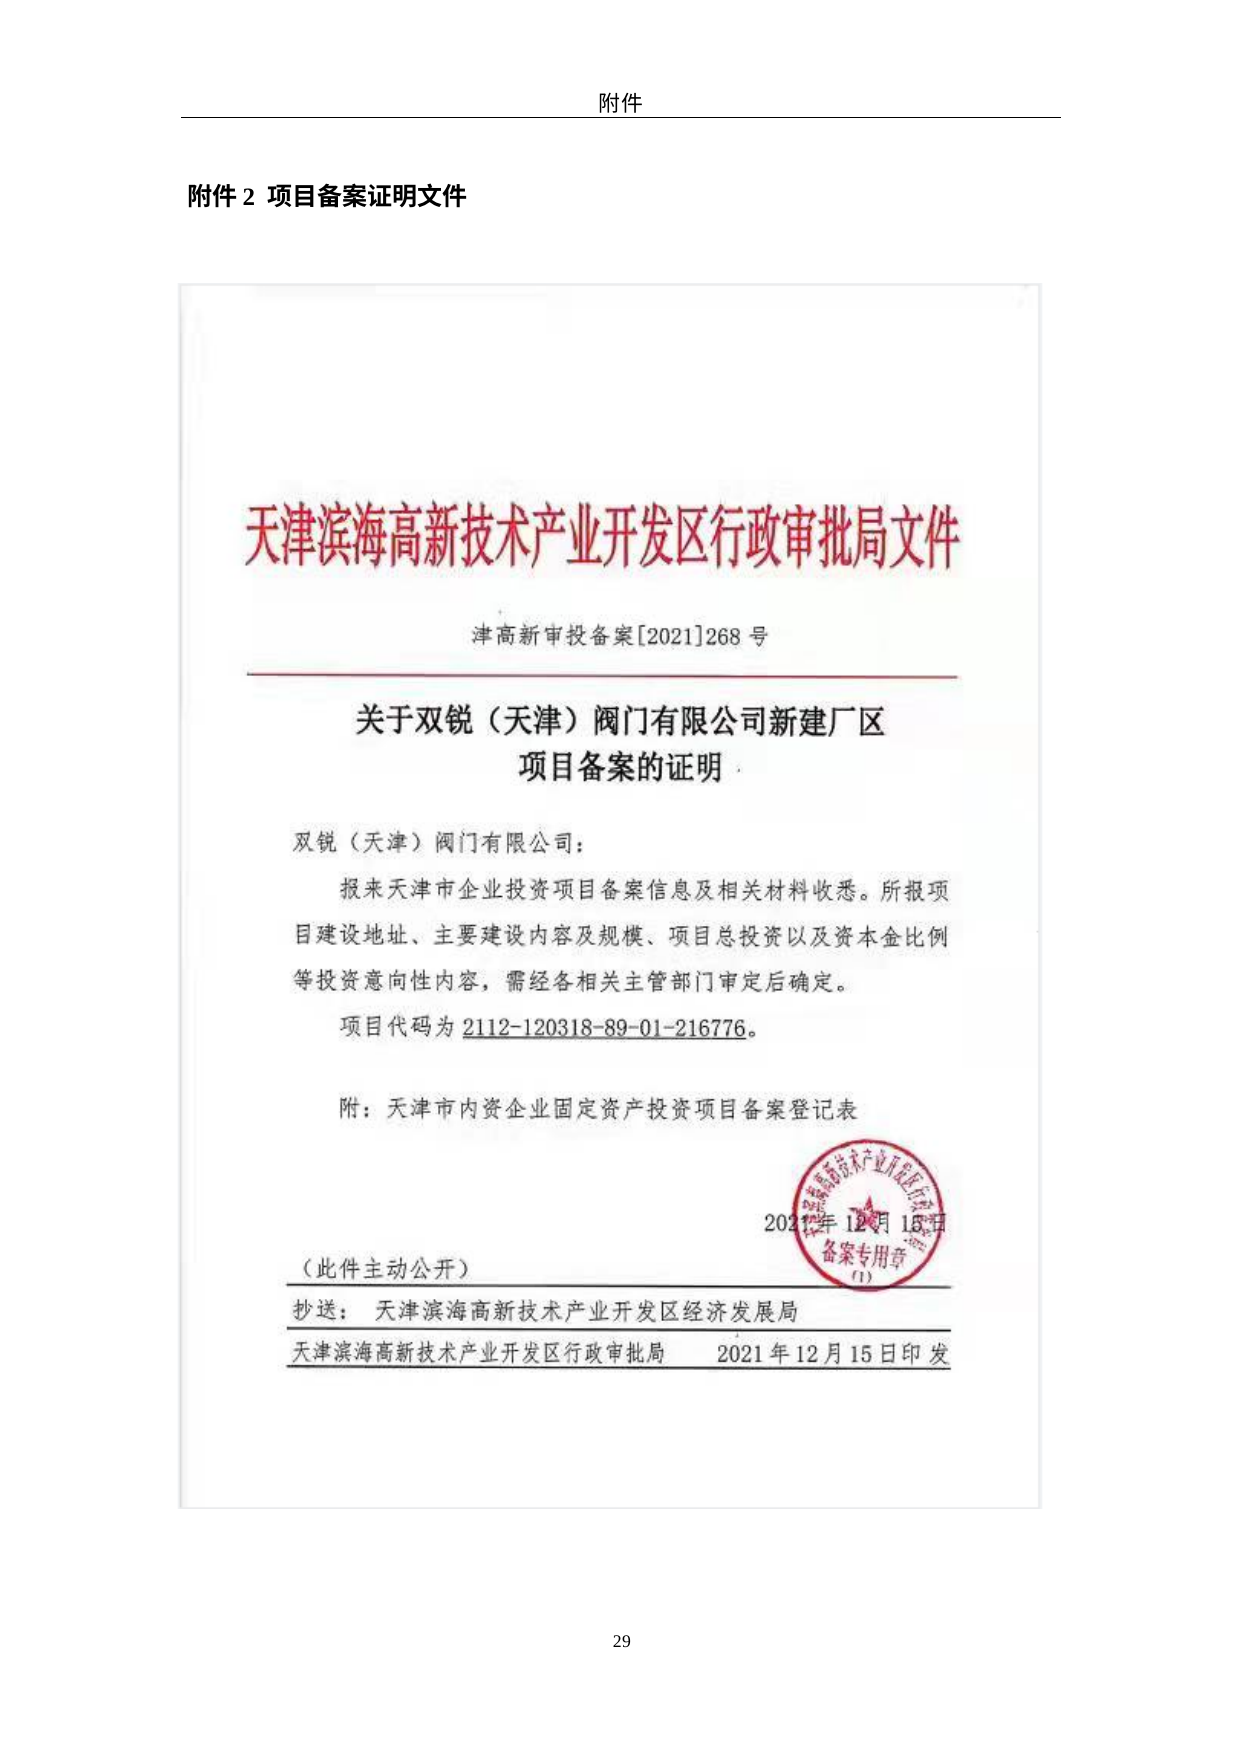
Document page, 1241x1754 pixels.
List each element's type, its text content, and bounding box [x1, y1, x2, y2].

picture [177, 283, 1043, 1509]
text 附件2 项目备案证明文件 [187, 162, 1053, 227]
